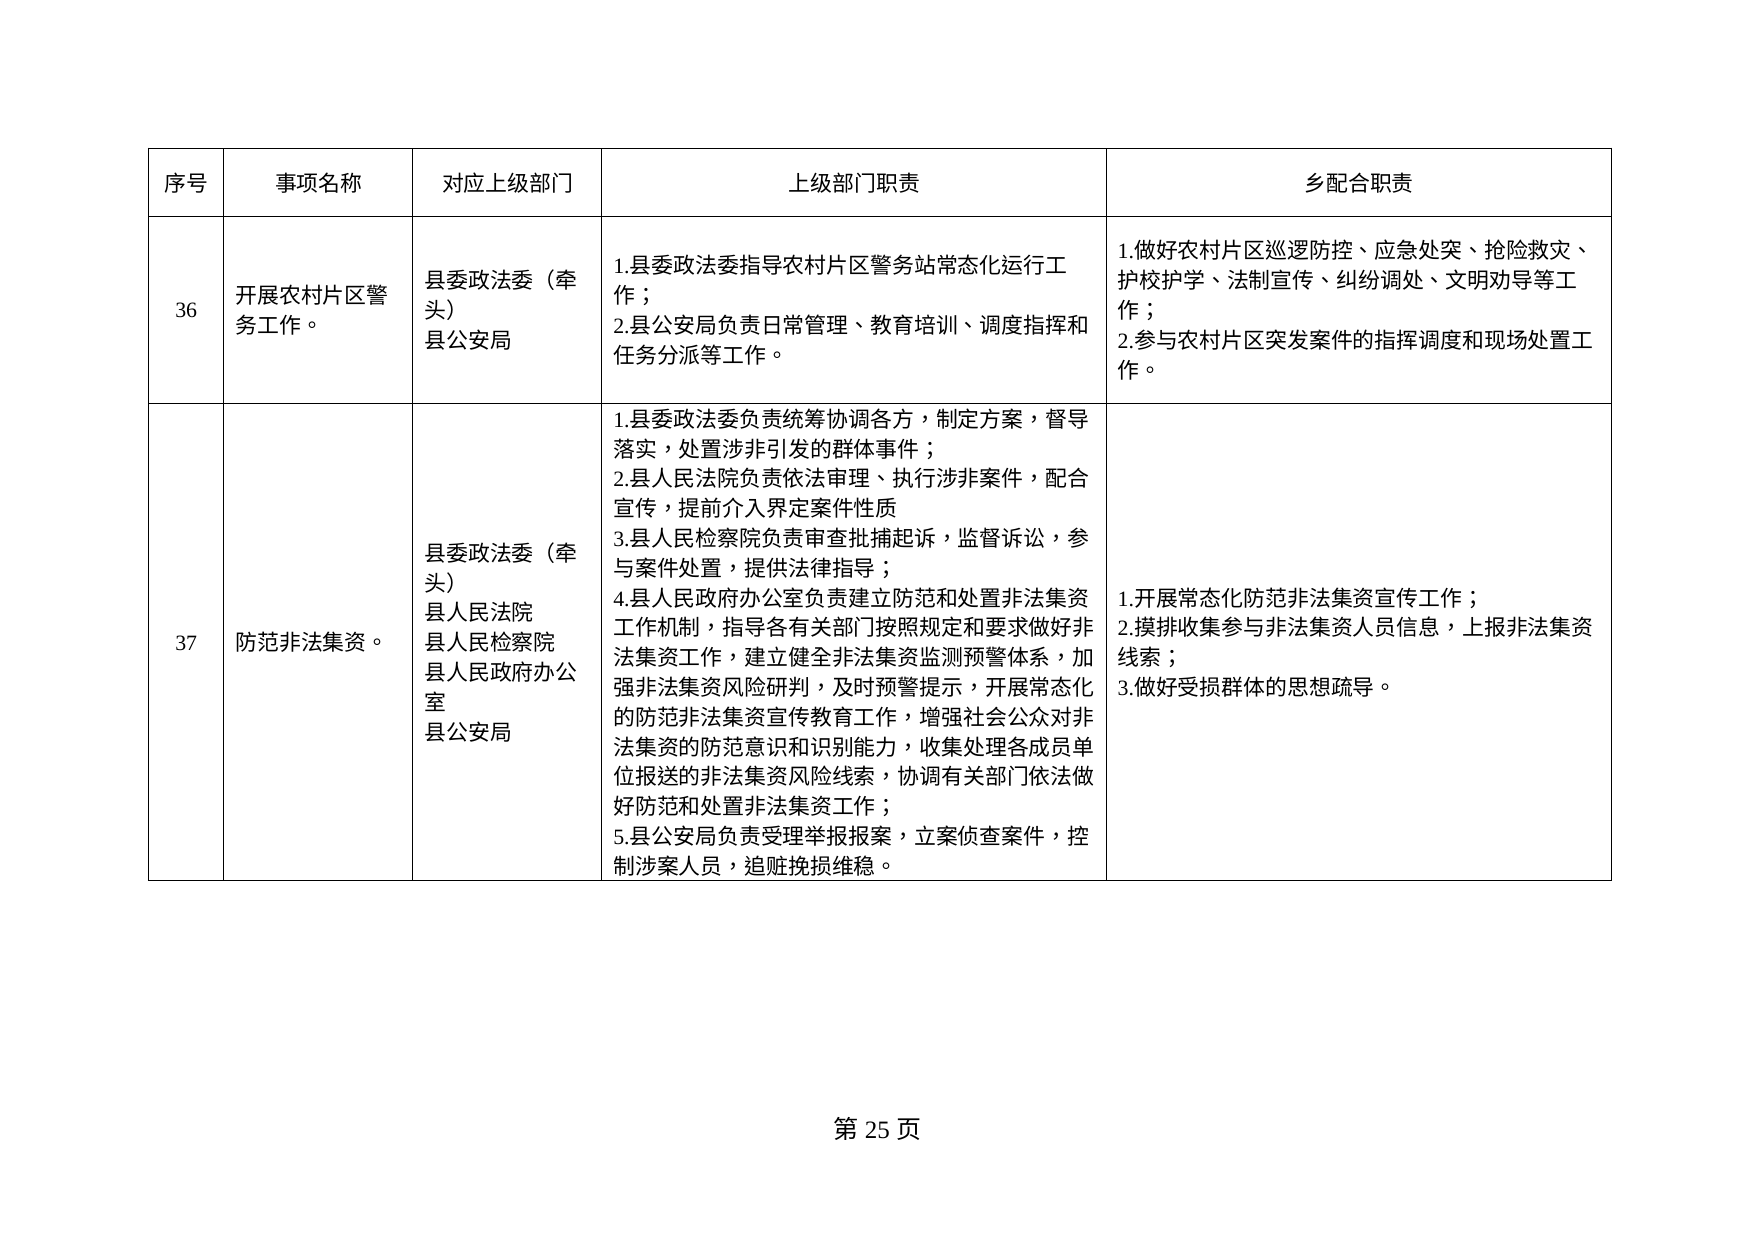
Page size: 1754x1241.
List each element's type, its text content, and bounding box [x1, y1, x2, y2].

table_cell 防范非法集资。 [224, 404, 412, 880]
table_header 事项名称 [224, 149, 412, 216]
table_cell 1.县委政法委负责统筹协调各方，制定方案，督导落实，处置涉非引发的群体事件； 2.县人民法院负责依法审理、执行涉非案件，配合宣传，提前介入界定案件性质 3.县人民检察院负责审查批捕起诉，监督诉讼，参与案件处置，提供法律指导； 4.县人民政府办公室负责建立防范和处置非法集资工作机制，指导各有关部门按照规定和要求做好非法集资工作，建立健全非法集资监测预警体系，加强非法集资风险研判，及时预警提示，开展常态化的防范非法集资宣传教育工作，增强社会公众对非法集资的防范意识和识别能力，收集处理各成员单位报送的非法集资风险线索，协调有关部门依法做好防范和处置非法集资工作； 5.县公安局负责受理举报报案，立案侦查案件，控制涉案人员，追赃挽损维稳。 [602, 404, 1106, 880]
table_header 序号 [149, 149, 223, 216]
table_cell 1.做好农村片区巡逻防控、应急处突、抢险救灾、护校护学、法制宣传、纠纷调处、文明劝导等工作； 2.参与农村片区突发案件的指挥调度和现场处置工作。 [1107, 217, 1611, 403]
table_cell 县委政法委（牵头） 县人民法院 县人民检察院 县人民政府办公室 县公安局 [413, 404, 601, 880]
table_cell 开展农村片区警务工作。 [224, 217, 412, 403]
table_cell 县委政法委（牵头） 县公安局 [413, 217, 601, 403]
table_cell 1.开展常态化防范非法集资宣传工作； 2.摸排收集参与非法集资人员信息，上报非法集资线索； 3.做好受损群体的思想疏导。 [1107, 404, 1611, 880]
table_header 对应上级部门 [413, 149, 601, 216]
table_header 上级部门职责 [602, 149, 1106, 216]
table_cell 36 [149, 217, 223, 403]
table_cell 1.县委政法委指导农村片区警务站常态化运行工作； 2.县公安局负责日常管理、教育培训、调度指挥和任务分派等工作。 [602, 217, 1106, 403]
table_header 乡配合职责 [1107, 149, 1611, 216]
table_cell 37 [149, 404, 223, 880]
